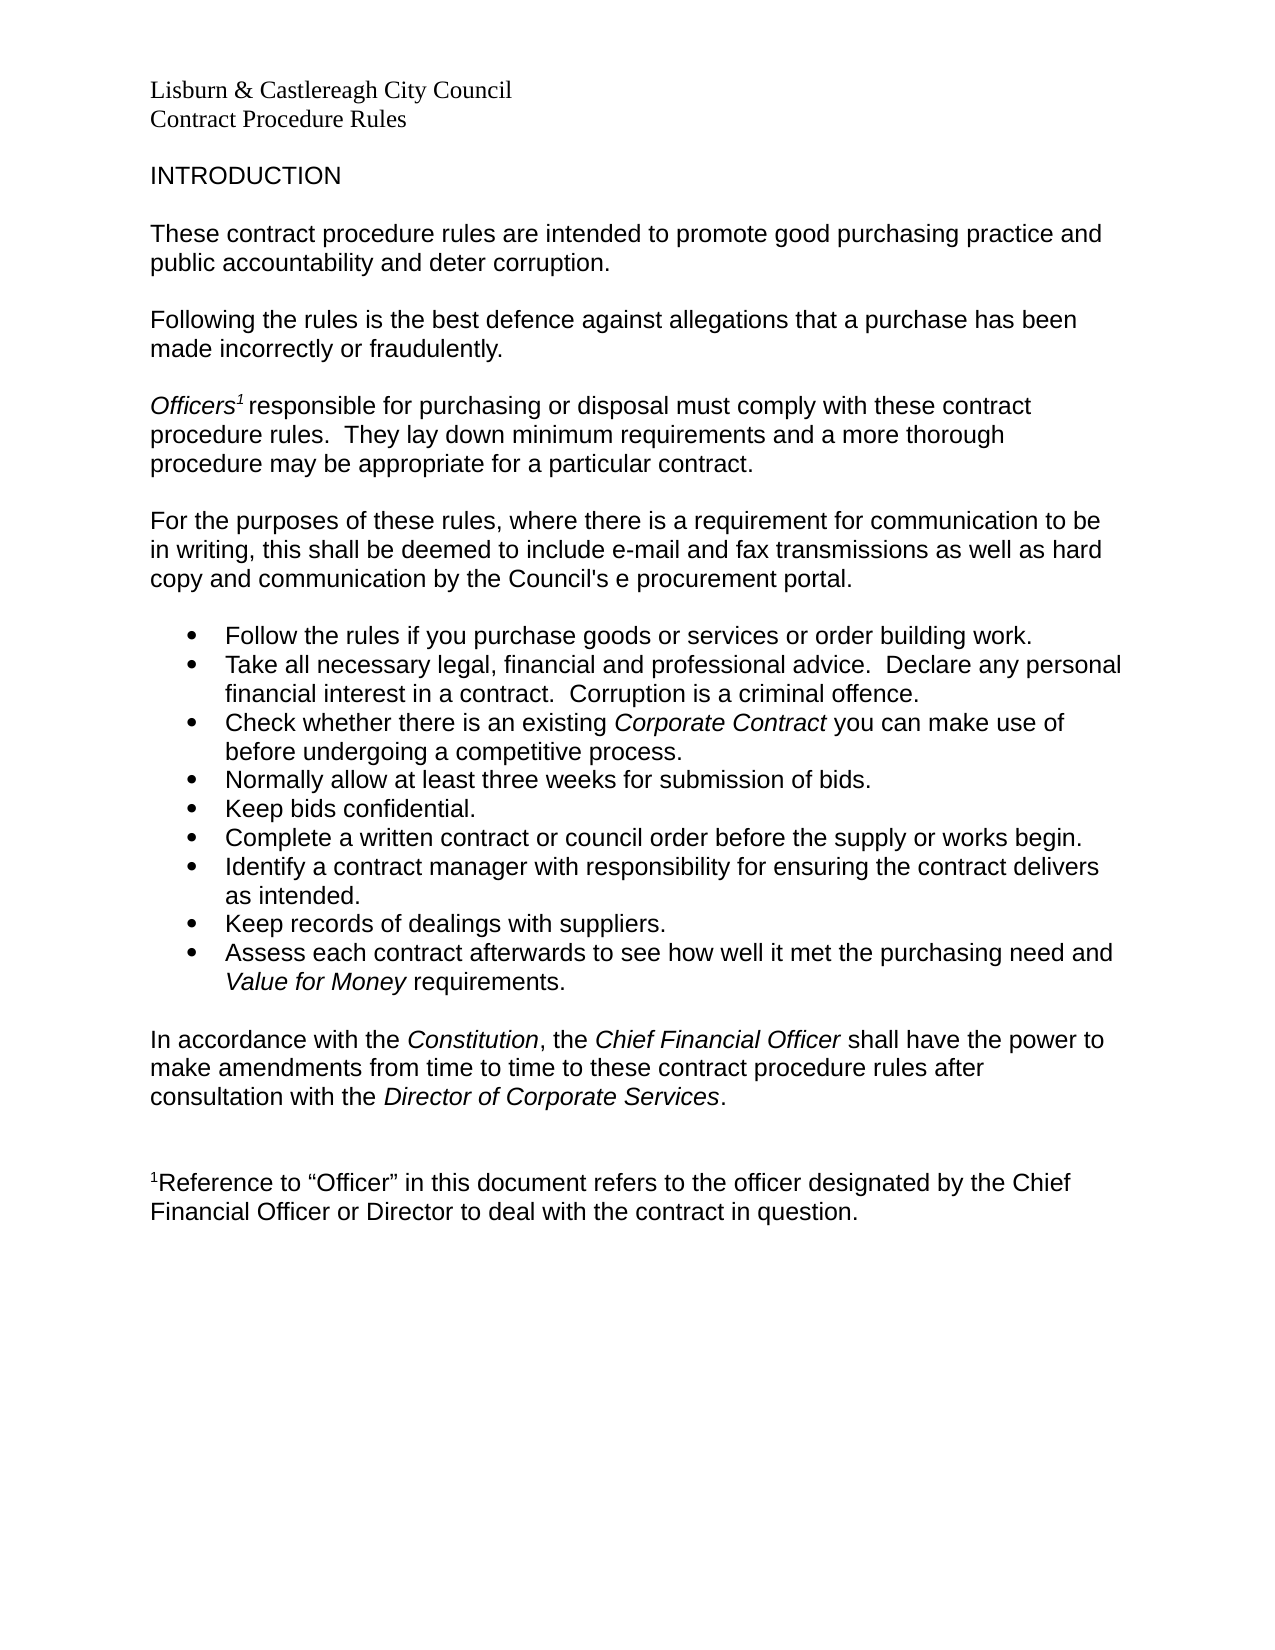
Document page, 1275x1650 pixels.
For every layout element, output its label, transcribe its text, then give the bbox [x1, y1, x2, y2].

text Officers1 responsible for purchasing or disposal must comply with these contract procedure rules. They lay down minimum requirements and a more thorough procedure may be appropriate for a particular contract. [150, 391, 1125, 477]
text INTRODUCTION [150, 161, 1125, 190]
text Following the rules is the best defence against allegations that a purchase has been made incorrectly or fraudulently. [150, 305, 1125, 362]
list Keep records of dealings with suppliers. [187, 909, 1125, 938]
list Check whether there is an existing Corporate Contract you can make use of before undergoing a competitive process. [187, 708, 1125, 765]
list Assess each contract afterwards to see how well it met the purchasing need and Value for Money requirements. [187, 938, 1125, 996]
text These contract procedure rules are intended to promote good purchasing practice and public accountability and deter corruption. [150, 219, 1125, 276]
text For the purposes of these rules, where there is a requirement for communication to be in writing, this shall be deemed to include e-mail and fax transmissions as well as hard copy and communication by the Council's e procurement portal. [150, 506, 1125, 592]
list Complete a written contract or council order before the supply or works begin. [187, 823, 1125, 852]
list Take all necessary legal, financial and professional advice. Declare any personal financial interest in a contract. Corruption is a criminal offence. [187, 650, 1125, 708]
list Follow the rules if you purchase goods or services or order building work. [187, 621, 1125, 650]
text 1Reference to “Officer” in this document refers to the officer designated by the Chief Financial Officer or Director to deal with the contract in question. [150, 1168, 1125, 1226]
list Keep bids confidential. [187, 794, 1125, 823]
list Normally allow at least three weeks for submission of bids. [187, 765, 1125, 794]
text In accordance with the Constitution, the Chief Financial Officer shall have the power to make amendments from time to time to these contract procedure rules after consultation with the Director of Corporate Services. [150, 1025, 1125, 1111]
list Identify a contract manager with responsibility for ensuring the contract delivers as intended. [187, 852, 1125, 909]
